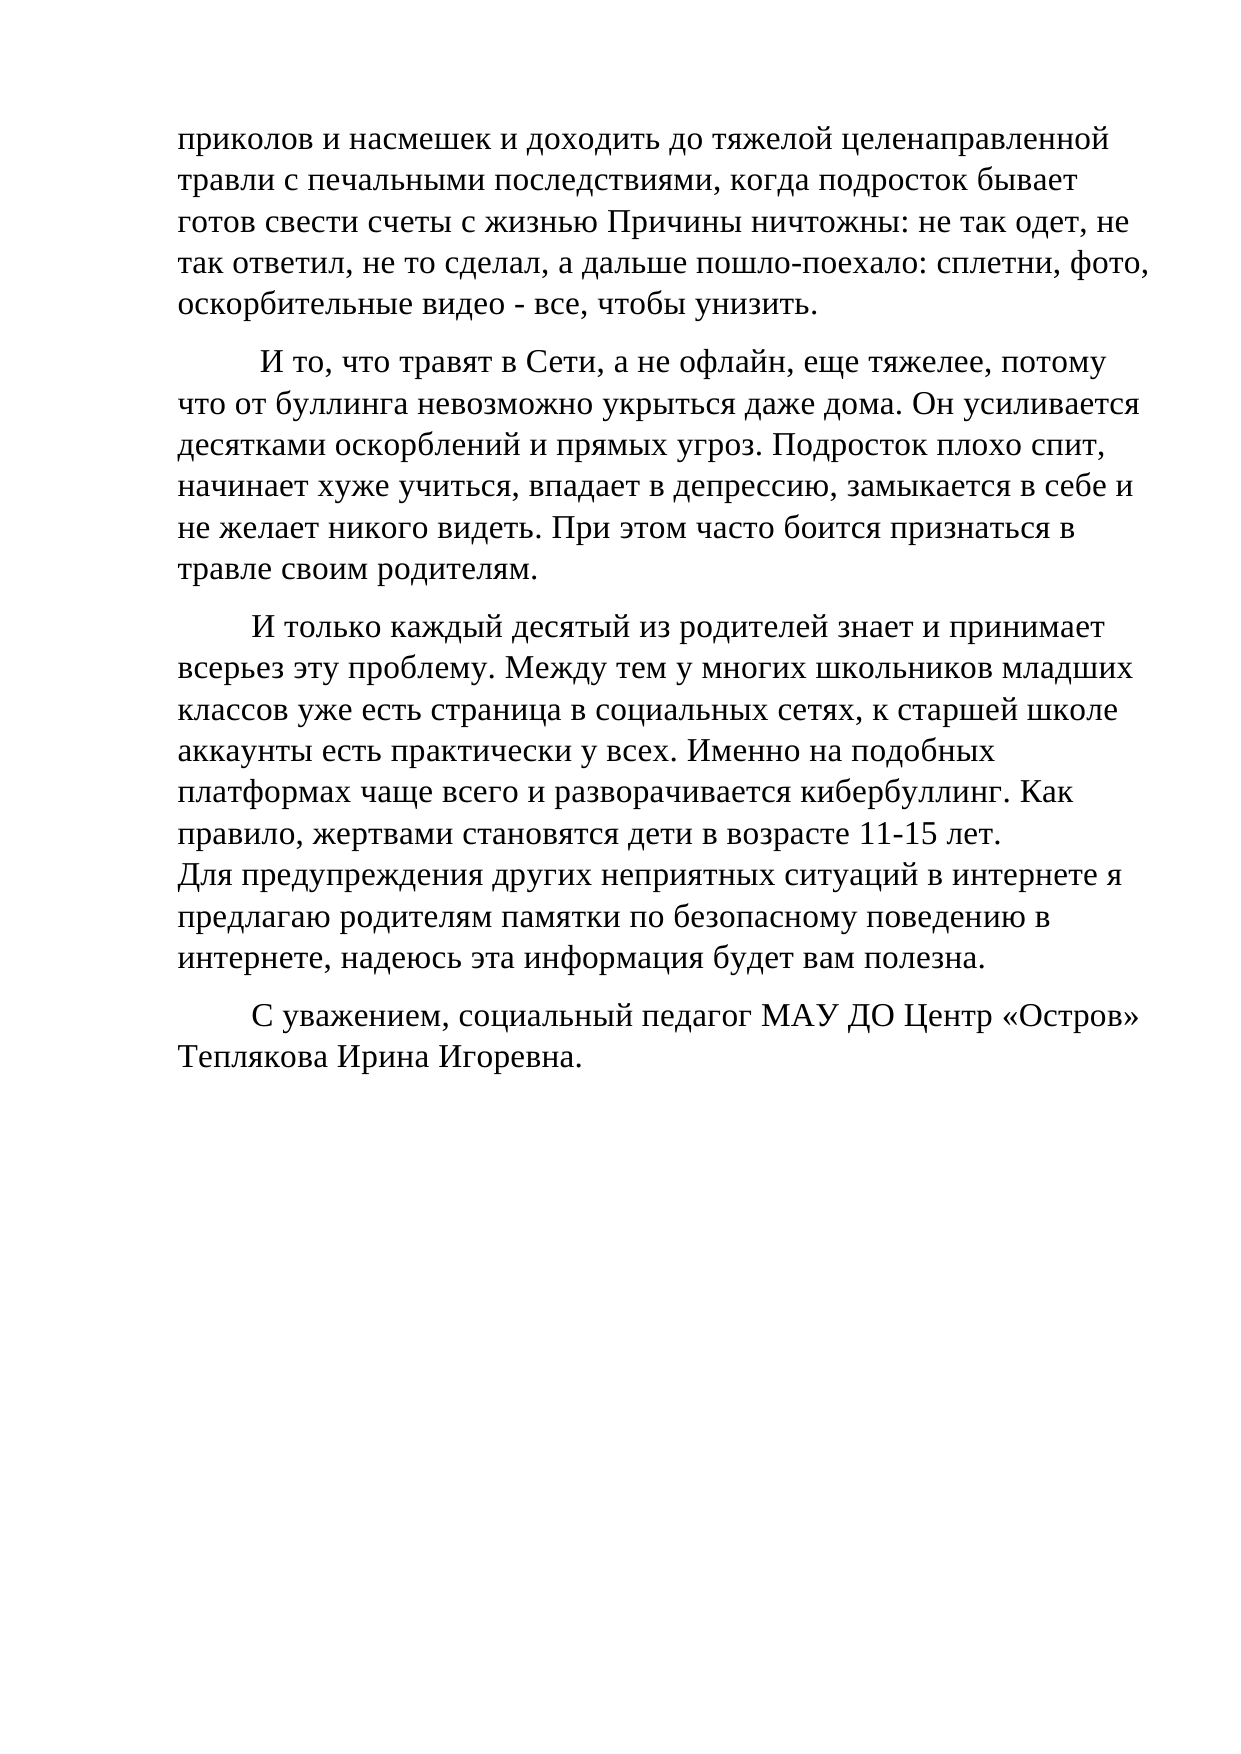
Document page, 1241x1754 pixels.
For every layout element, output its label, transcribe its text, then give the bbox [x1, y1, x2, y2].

text И только каждый десятый из родителей знает и принимает всерьез эту проблему. Между тем у многих школьников младших классов уже есть страница в социальных сетях, к старшей школе аккаунты есть практически у всех. Именно на подобных платформах чаще всего и разворачивается кибербуллинг. Как правило, жертвами становятся дети в возрасте 11-15 лет. Для предупреждения других неприятных ситуаций в интернете я предлагаю родителям памятки по безопасному поведению в интернете, надеюсь эта информация будет вам полезна. [177, 606, 1152, 976]
text С уважением, социальный педагог МАУ ДО Центр «Остров» Теплякова Ирина Игоревна. [177, 995, 1152, 1075]
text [177, 118, 1152, 322]
text И то, что травят в Сети, а не офлайн, еще тяжелее, потому что от буллинга невозможно укрыться даже дома. Он усиливается десятками оскорблений и прямых угроз. Подросток плохо спит, начинает хуже учиться, впадает в депрессию, замыкается в себе и не желает никого видеть. При этом часто боится признаться в травле своим родителям. [177, 342, 1152, 587]
